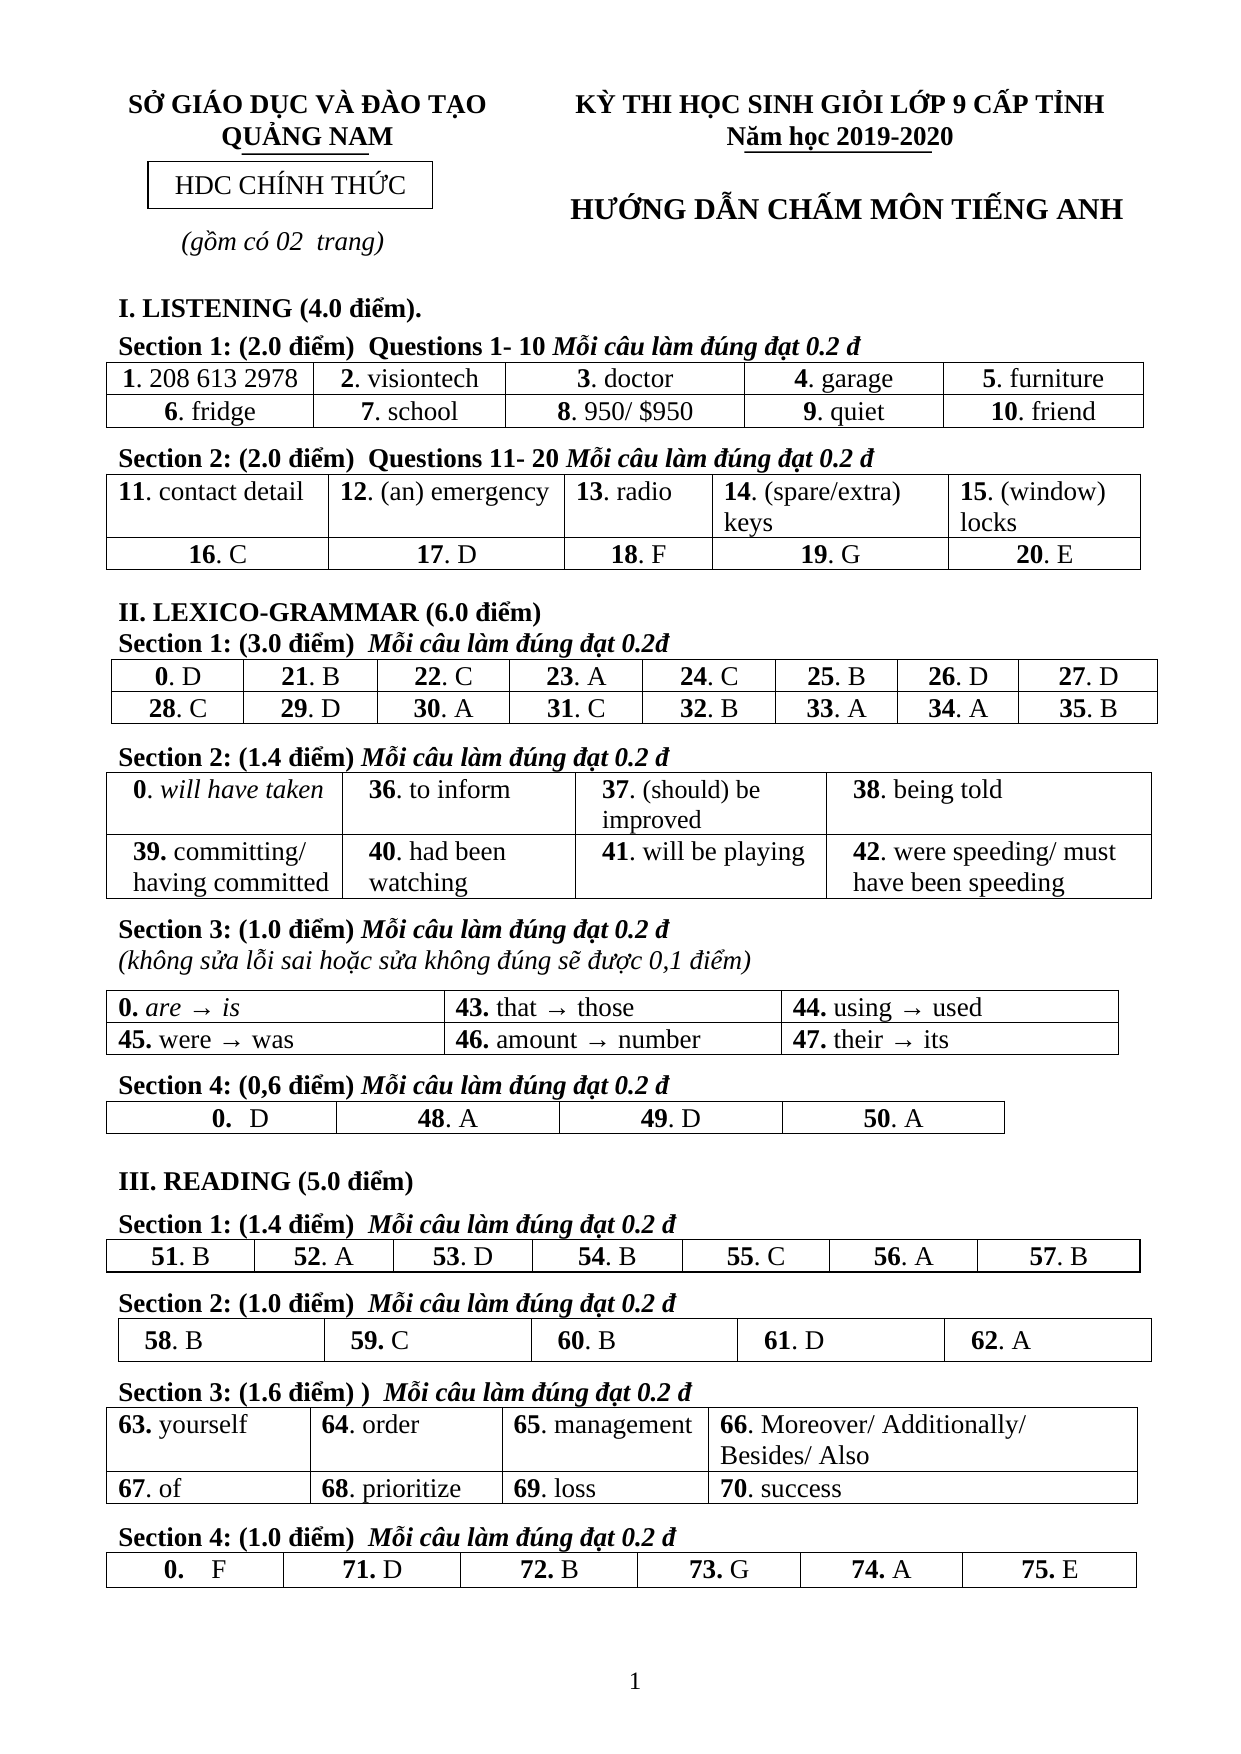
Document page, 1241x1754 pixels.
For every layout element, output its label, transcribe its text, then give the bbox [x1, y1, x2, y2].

table_cell 42. were speeding/ must have been speeding [827, 835, 1151, 898]
table_header 62. A [945, 1319, 1151, 1361]
text (không sửa lỗi sai hoặc sửa không đúng sẽ được 0,1 điểm) [118, 944, 1152, 975]
table_cell (gồm có 02 trang) [102, 163, 513, 286]
table_cell 30. A [378, 692, 509, 723]
table_header 57. B [978, 1240, 1139, 1271]
table_header 51. B [107, 1240, 254, 1271]
table_header 55. C [683, 1240, 829, 1271]
table_header 25. B [776, 660, 897, 691]
text II. LEXICO-GRAMMAR (6.0 điểm) [118, 596, 1152, 628]
table_cell 34. A [898, 692, 1018, 723]
text Section 1: (2.0 điểm) Questions 1- 10 Mỗi câu làm đúng đạt 0.2 đ [118, 330, 1152, 362]
text Section 2: (2.0 điểm) Questions 11- 20 Mỗi câu làm đúng đạt 0.2 đ [118, 442, 1152, 473]
table_cell 70. success [709, 1472, 1137, 1503]
text Section 3: (1.0 điểm) Mỗi câu làm đúng đạt 0.2 đ [118, 913, 1152, 944]
table_header 2. visiontech [314, 363, 505, 394]
table_header 14. (spare/extra) keys [713, 475, 948, 537]
text Section 1: (1.4 điểm) Mỗi câu làm đúng đạt 0.2 đ [118, 1208, 1152, 1239]
table_header 56. A [830, 1240, 977, 1271]
text Section 1: (3.0 điểm) Mỗi câu làm đúng đạt 0.2đ [118, 628, 1152, 659]
table_cell 7. school [314, 395, 505, 427]
table_cell 28. C [112, 692, 243, 723]
table_cell 47. their → its [782, 1023, 1118, 1054]
table_cell 32. B [643, 692, 775, 723]
table_header 71. D [284, 1553, 460, 1587]
table_cell 35. B [1019, 692, 1157, 723]
table_header 49. D [560, 1102, 782, 1133]
table_cell 29. D [244, 692, 377, 723]
table_cell 46. amount → number [445, 1023, 781, 1054]
table_header 53. D [394, 1240, 532, 1271]
table_header 48. A [337, 1102, 559, 1133]
table_header 13. radio [565, 475, 712, 537]
table_cell 20. E [949, 538, 1140, 569]
text Section 2: (1.4 điểm) Mỗi câu làm đúng đạt 0.2 đ [118, 741, 1152, 772]
table_header 66. Moreover/ Additionally/ Besides/ Also [709, 1408, 1137, 1471]
table_header 38. being told [827, 773, 1151, 834]
table_header D [107, 1102, 336, 1133]
table_cell 41. will be playing [576, 835, 826, 898]
table_cell 10. friend [944, 395, 1143, 427]
table_cell 8. 950/ $950 [506, 395, 744, 427]
table_cell 18. F [565, 538, 712, 569]
table_header 22. C [378, 660, 509, 691]
table_header 3. doctor [506, 363, 744, 394]
table_header 24. C [643, 660, 775, 691]
table_header 5. furniture [944, 363, 1143, 394]
table_cell 40. had been watching [343, 835, 575, 898]
table_cell 6. fridge [107, 395, 313, 427]
table_header 44. using → used [782, 991, 1118, 1022]
table_header 74. A [801, 1553, 962, 1587]
table_header 12. (an) emergency [329, 475, 564, 537]
table_cell HƯỚNG DẪN CHẤM MÔN TIẾNG ANH [513, 163, 1167, 286]
table_header 50. A [783, 1102, 1004, 1133]
table_cell 33. A [776, 692, 897, 723]
table_header 4. garage [745, 363, 943, 394]
table_header 61. D [738, 1319, 944, 1361]
text Section 4: (1.0 điểm) Mỗi câu làm đúng đạt 0.2 đ [118, 1521, 1152, 1552]
table_header 52. A [255, 1240, 393, 1271]
table_cell 19. G [713, 538, 948, 569]
table_header SỞ GIÁO DỤC VÀ ĐÀO TẠO QUẢNG NAM [102, 89, 513, 163]
table_header 63. yourself [107, 1408, 310, 1471]
table_cell 69. loss [503, 1472, 708, 1503]
table_cell 45. were → was [107, 1023, 444, 1054]
table_header 26. D [898, 660, 1018, 691]
table_header 0. F [107, 1553, 283, 1587]
table_header 64. order [311, 1408, 502, 1471]
table_header 27. D [1019, 660, 1157, 691]
table_header 11. contact detail [107, 475, 328, 537]
table_cell 16. C [107, 538, 328, 569]
text III. READING (5.0 điểm) [118, 1165, 1152, 1196]
table_header 15. (window) locks [949, 475, 1140, 537]
table_cell 68. prioritize [311, 1472, 502, 1503]
table_header 54. B [533, 1240, 682, 1271]
table_cell 17. D [329, 538, 564, 569]
text Section 4: (0,6 điểm) Mỗi câu làm đúng đạt 0.2 đ [118, 1069, 1152, 1101]
table_cell 31. C [510, 692, 642, 723]
table_cell 67. of [107, 1472, 310, 1503]
table_header 0. D [112, 660, 243, 691]
table_cell 9. quiet [745, 395, 943, 427]
text Section 2: (1.0 điểm) Mỗi câu làm đúng đạt 0.2 đ [118, 1287, 1152, 1318]
table_header 36. to inform [343, 773, 575, 834]
table_cell 39. committing/ having committed [107, 835, 342, 898]
table_header 75. E [963, 1553, 1136, 1587]
table_header 23. A [510, 660, 642, 691]
table_header 0. will have taken [107, 773, 342, 834]
table_header 0. are → is [107, 991, 444, 1022]
table_header 60. B [532, 1319, 737, 1361]
table_header 65. management [503, 1408, 708, 1471]
table_header 73. G [638, 1553, 800, 1587]
table_header 21. B [244, 660, 377, 691]
text I. LISTENING (4.0 điểm). [118, 292, 1152, 323]
table_header 37. (should) be improved [576, 773, 826, 834]
table_header 59. C [325, 1319, 531, 1361]
table_header 43. that → those [445, 991, 781, 1022]
table_header 58. B [119, 1319, 324, 1361]
text Section 3: (1.6 điểm) ) Mỗi câu làm đúng đạt 0.2 đ [118, 1376, 1152, 1407]
table_header 72. B [461, 1553, 637, 1587]
table_header KỲ THI HỌC SINH GIỎI LỚP 9 CẤP TỈNH Năm học 2019-2020 [513, 89, 1167, 163]
table_header 1. 208 613 2978 [107, 363, 313, 394]
